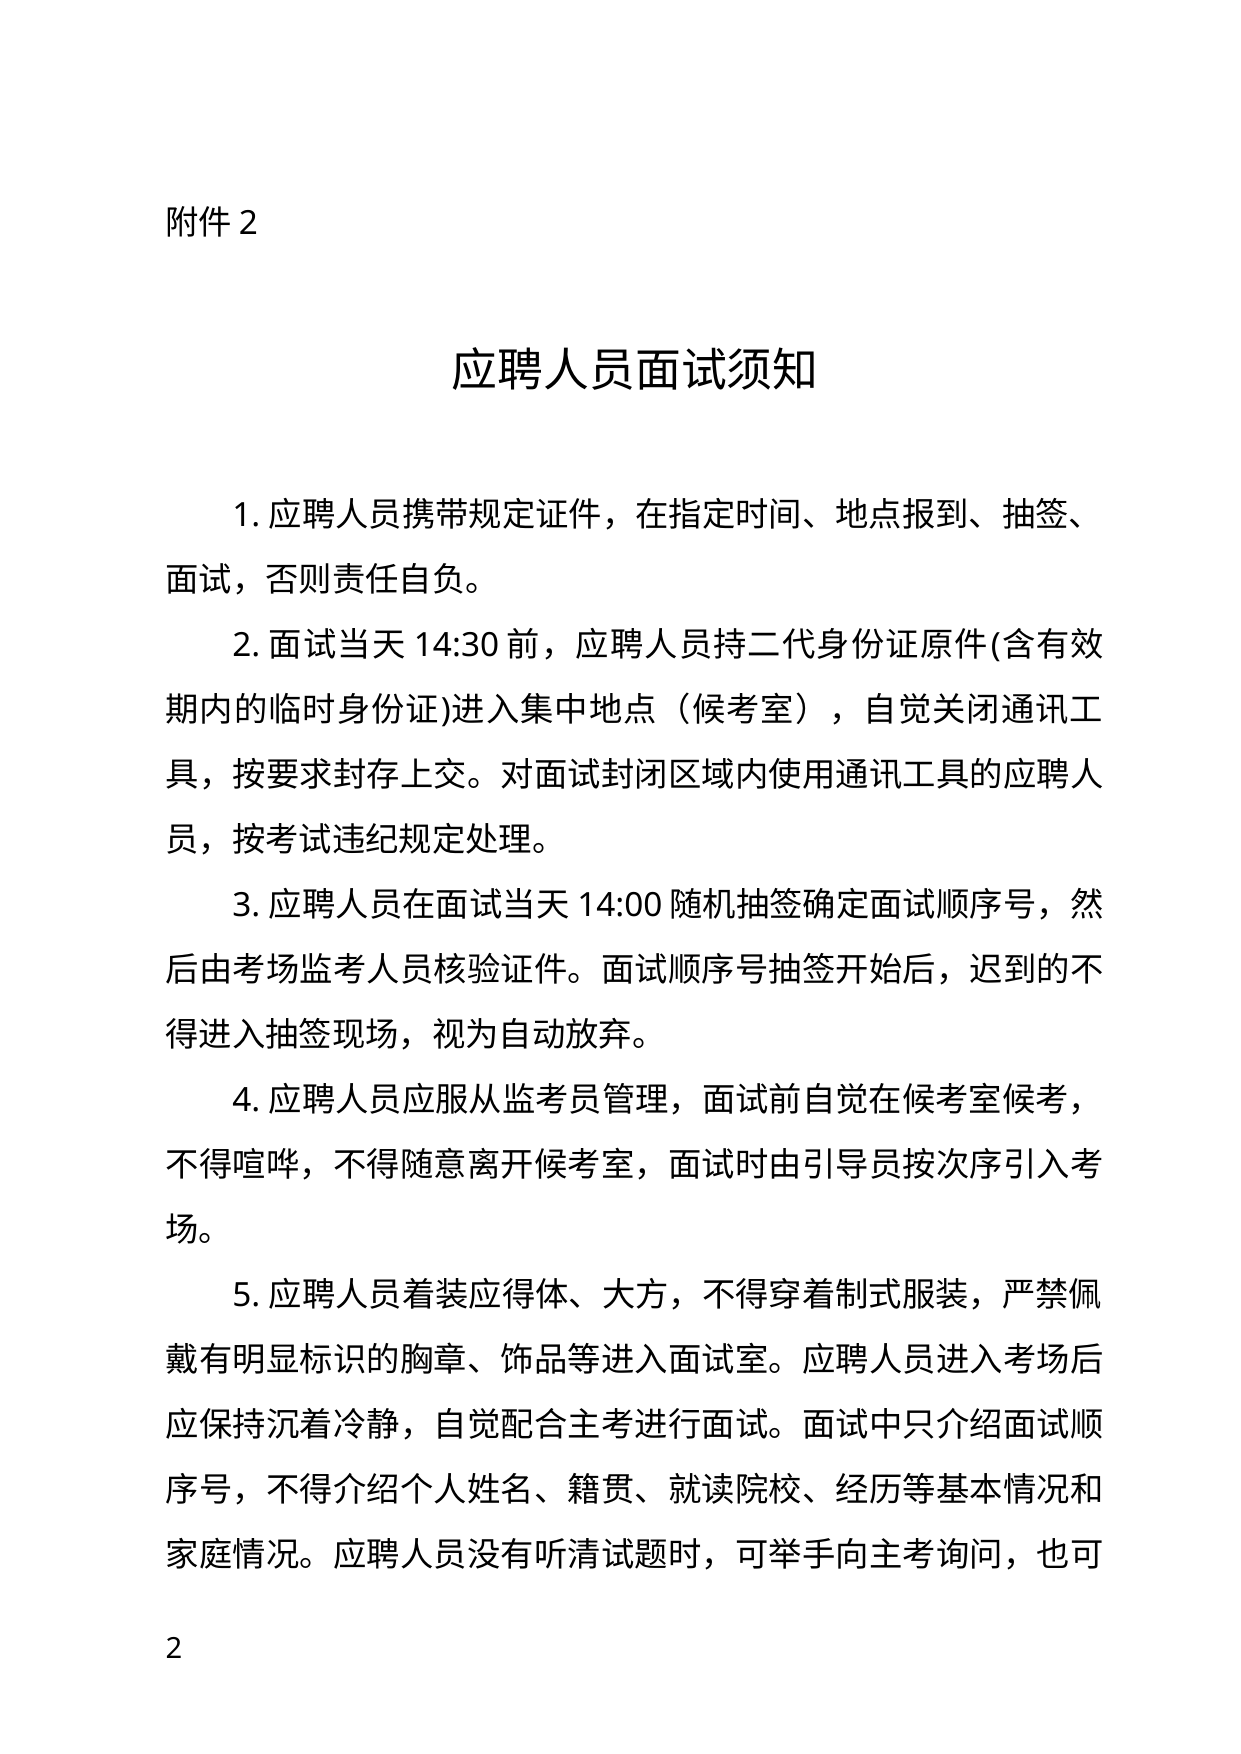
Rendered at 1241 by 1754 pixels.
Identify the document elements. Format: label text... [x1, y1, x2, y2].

list 应聘人员携带规定证件，在指定时间、地点报到、抽签、面试，否则责任自负。 [165, 480, 1104, 610]
list 应聘人员应服从监考员管理，面试前自觉在候考室候考，不得喧哗，不得随意离开候考室，面试时由引导员按次序引入考场。 [165, 1065, 1104, 1260]
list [165, 1260, 1104, 1585]
text 附件2 [165, 187, 1104, 252]
list 应聘人员在面试当天14:00随机抽签确定面试顺序号，然后由考场监考人员核验证件。面试顺序号抽签开始后，迟到的不得进入抽签现场，视为自动放弃。 [165, 870, 1104, 1065]
text 应聘人员面试须知 [165, 317, 1104, 415]
list 面试当天14:30前，应聘人员持二代身份证原件(含有效期内的临时身份证)进入集中地点（候考室），自觉关闭通讯工具，按要求封存上交。对面试封闭区域内使用通讯工具的应聘人员，按考试违纪规定处理。 [165, 610, 1104, 870]
